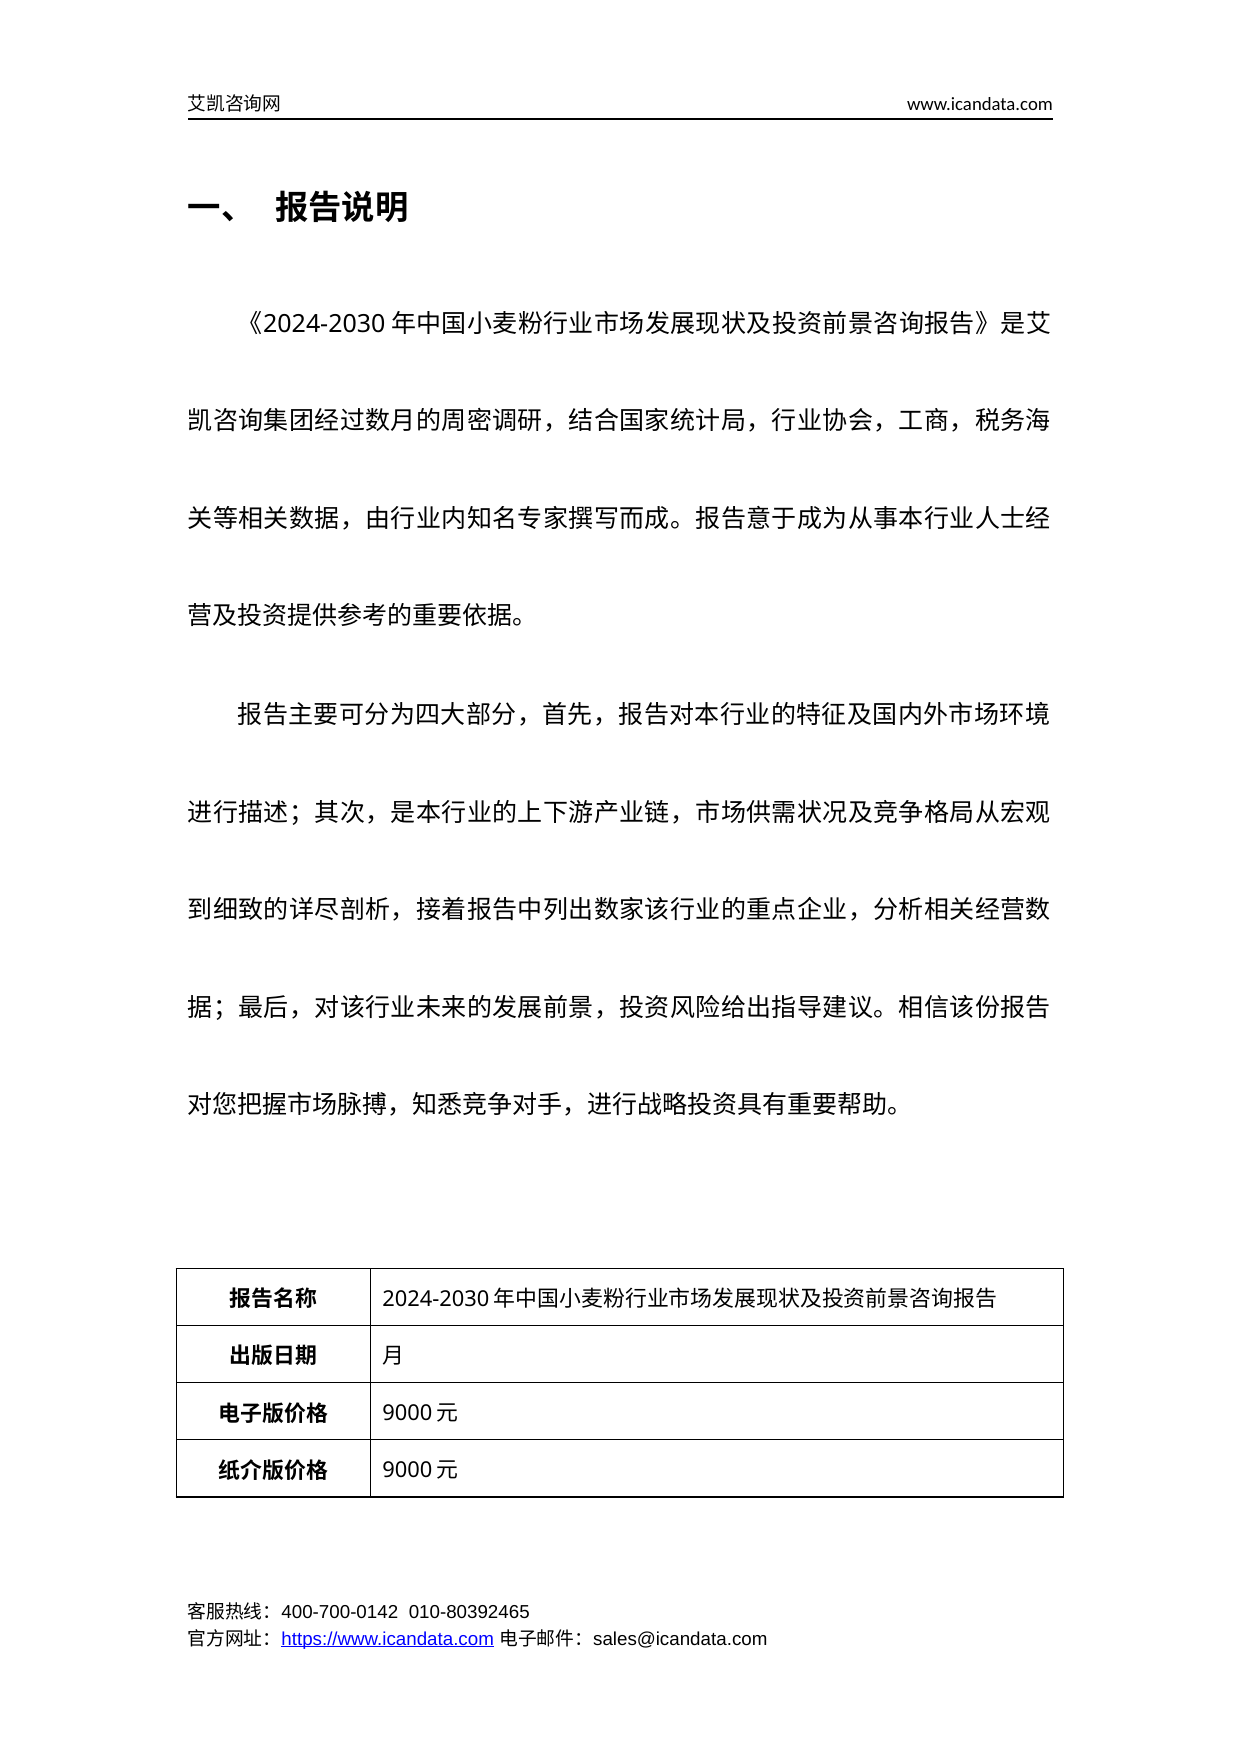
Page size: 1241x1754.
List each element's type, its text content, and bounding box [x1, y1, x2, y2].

table_header 2024-2030年中国小麦粉行业市场发展现状及投资前景咨询报告 [371, 1269, 1063, 1325]
text 报告主要可分为四大部分，首先，报告对本行业的特征及国内外市场环境进行描述；其次，是本行业的上下游产业链，市场供需状况及竞争格局从宏观到细致的详尽剖析，接着报告中列出数家该行业的重点企业，分析相关经营数据；最后，对该行业未来的发展前景，投资风险给出指导建议。相信该份报告对您把握市场脉搏，知悉竞争对手，进行战略投资具有重要帮助。 [187, 681, 1053, 1136]
table_cell 9000元 [371, 1383, 1063, 1439]
text 《2024-2030年中国小麦粉行业市场发展现状及投资前景咨询报告》是艾凯咨询集团经过数月的周密调研，结合国家统计局，行业协会，工商，税务海关等相关数据，由行业内知名专家撰写而成。报告意于成为从事本行业人士经营及投资提供参考的重要依据。 [187, 289, 1053, 646]
subtitle 报告说明 [187, 172, 1053, 237]
table_cell 月 [371, 1326, 1063, 1382]
table_cell 电子版价格 [177, 1383, 370, 1439]
table_cell 9000元 [371, 1440, 1063, 1496]
table_cell 纸介版价格 [177, 1440, 370, 1496]
table_header 报告名称 [177, 1269, 370, 1325]
table_cell 出版日期 [177, 1326, 370, 1382]
